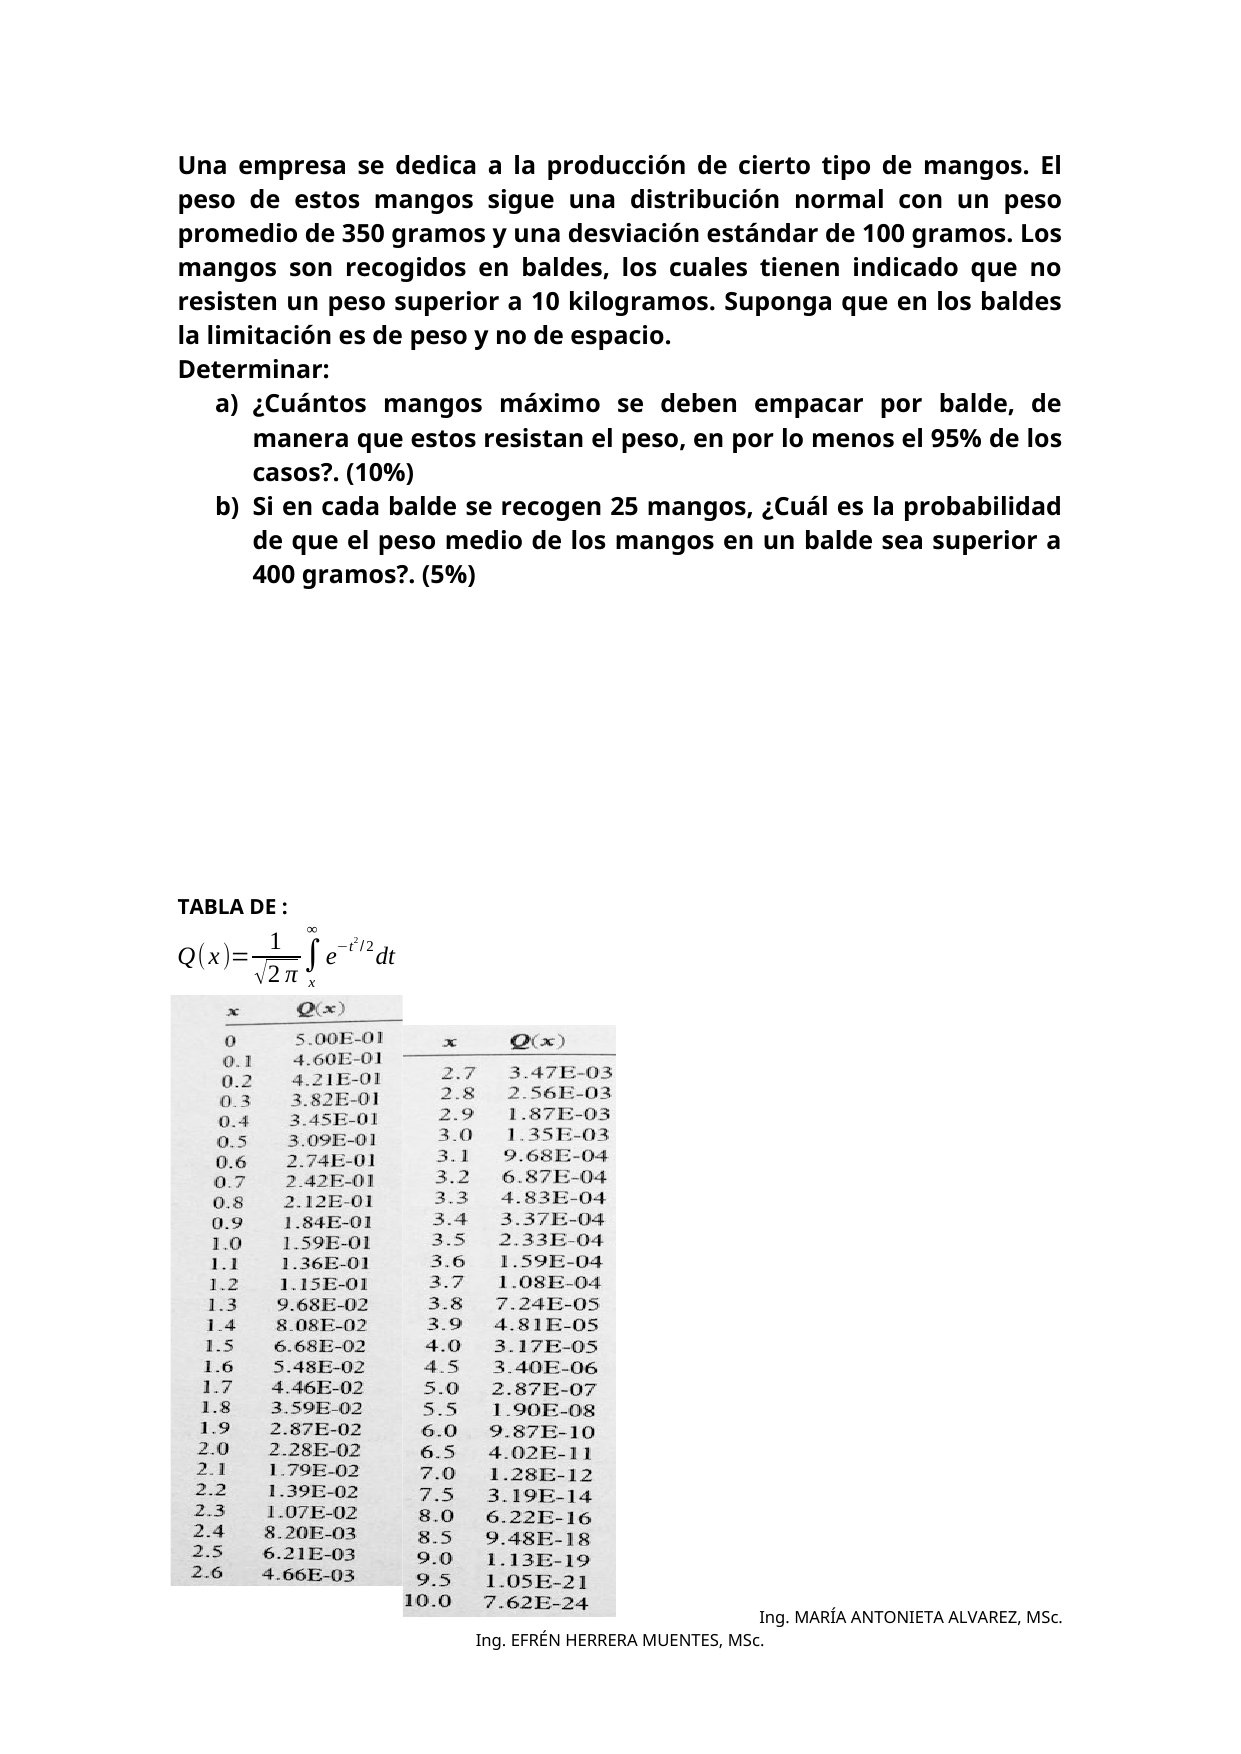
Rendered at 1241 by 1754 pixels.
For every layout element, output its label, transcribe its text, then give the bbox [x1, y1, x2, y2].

list Si en cada balde se recogen 25 mangos, ¿Cuál es la probabilidad de que el peso medio de los mangos en un balde sea superior a 400 gramos?. (5%) [215, 488, 1063, 591]
list ¿Cuántos mangos máximo se deben empacar por balde, de manera que estos resistan el peso, en por lo menos el 95% de los casos?. (10%) [215, 386, 1063, 488]
text Determinar: [177, 352, 1063, 386]
text TABLA DE : [177, 892, 1063, 920]
text Una empresa se dedica a la producción de cierto tipo de mangos. El peso de estos mangos sigue una distribución normal con un peso promedio de 350 gramos y una desviación estándar de 100 gramos. Los mangos son recogidos en baldes, los cuales tienen indicado que no resisten un peso superior a 10 kilogramos. Suponga que en los baldes la limitación es de peso y no de espacio. [177, 148, 1063, 352]
